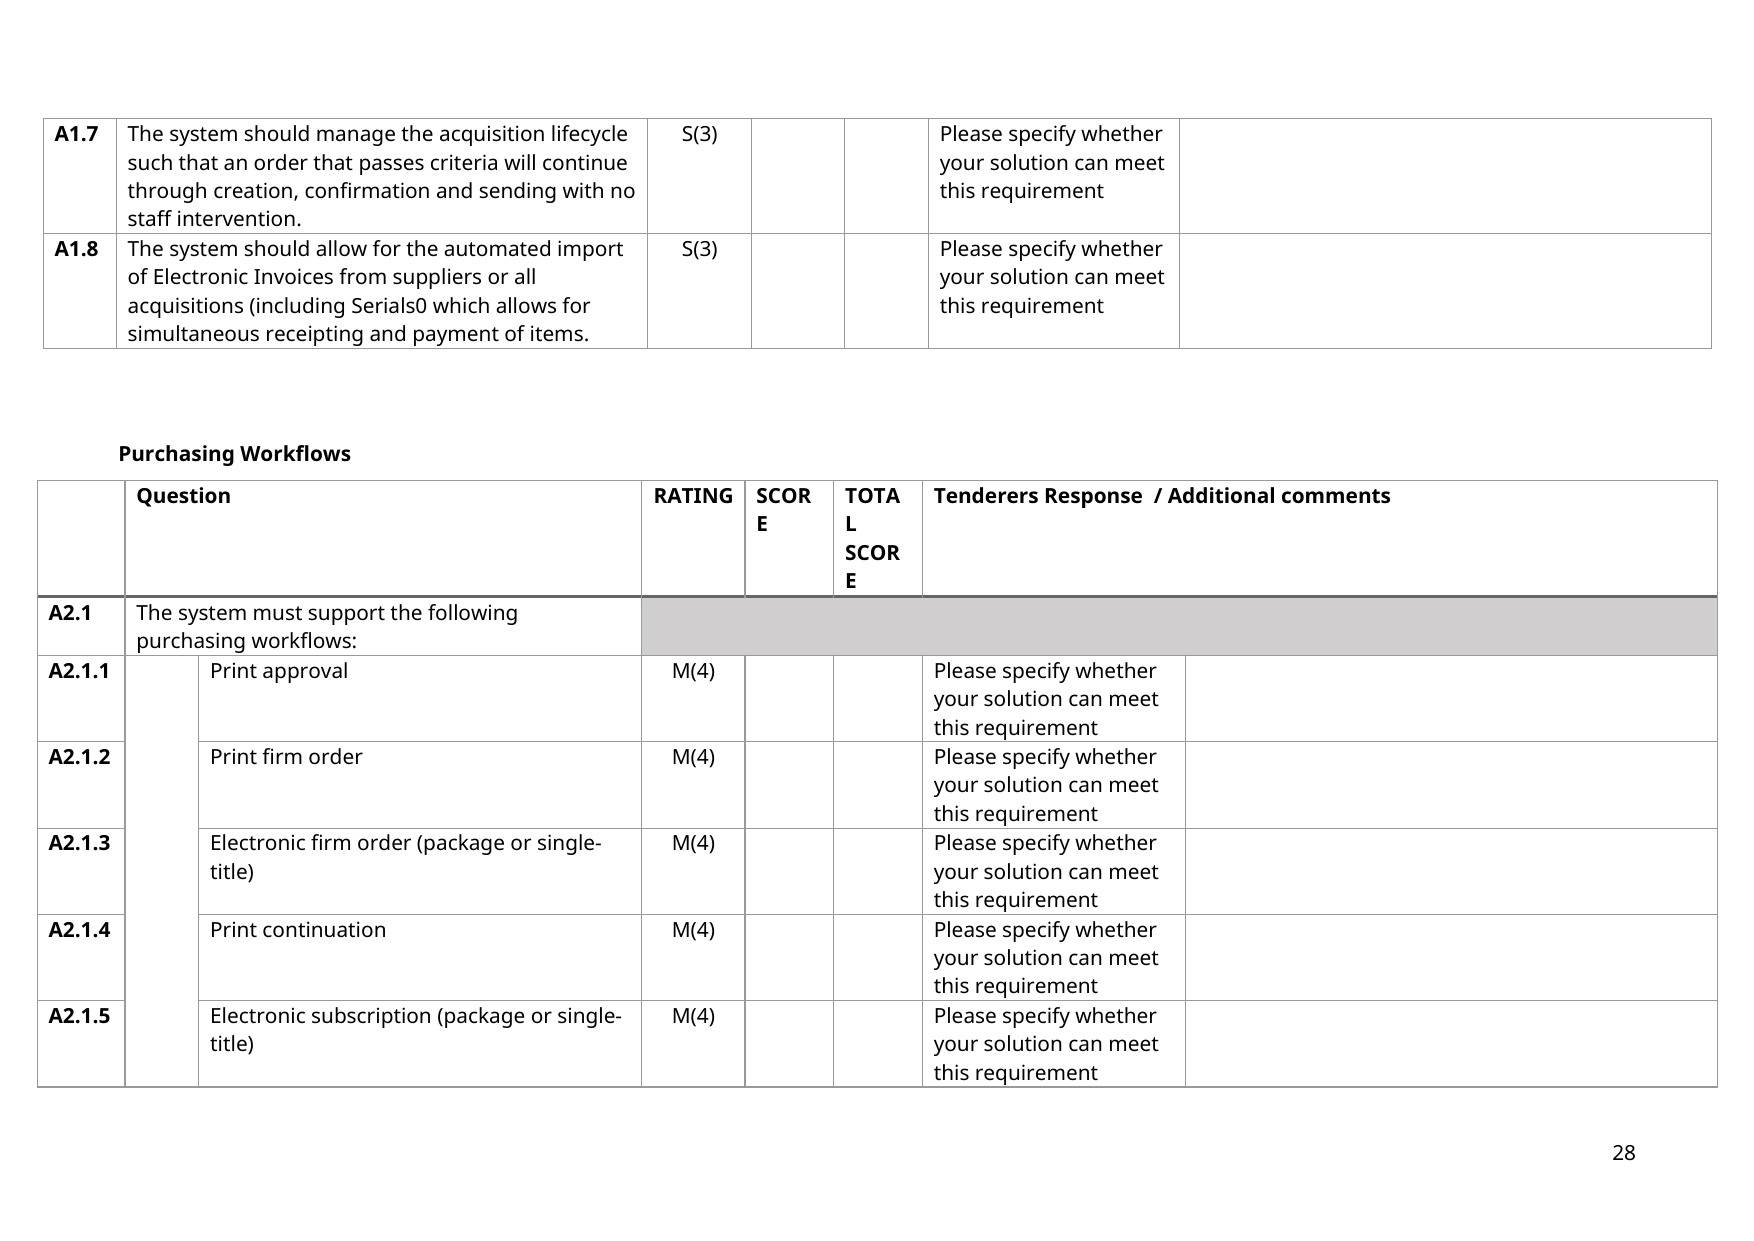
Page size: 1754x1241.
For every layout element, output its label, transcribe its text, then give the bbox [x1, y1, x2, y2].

table_cell The system must support the following purchasing workflows: [126, 598, 641, 655]
table_cell [834, 742, 922, 827]
table_cell [1186, 742, 1717, 827]
table_cell M(4) [642, 1001, 744, 1086]
table_cell [1186, 1001, 1717, 1086]
table_cell [752, 119, 844, 233]
table_header Question [126, 481, 641, 595]
table_cell [834, 829, 922, 914]
table_cell Please specify whether your solution can meet this requirement [923, 656, 1185, 741]
table_cell [845, 234, 928, 348]
table_cell Print firm order [199, 742, 641, 827]
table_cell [923, 1001, 1185, 1086]
table_cell [752, 234, 844, 348]
table_header Tenderers Response / Additional comments [923, 481, 1717, 595]
table_cell Print continuation [199, 915, 641, 1000]
table_cell [746, 1001, 833, 1086]
table_cell Please specify whether your solution can meet this requirement [923, 829, 1185, 914]
table_cell [126, 656, 198, 1086]
table_cell Electronic subscription (package or single-title) [199, 1001, 641, 1086]
table_cell The system should allow for the automated import of Electronic Invoices from suppliers or all acquisitions (including Serials0 which allows for simultaneous receipting and payment of items. [117, 234, 647, 348]
table_cell [834, 915, 922, 1000]
table_cell A2.1.5 [38, 1001, 124, 1086]
table_cell [845, 119, 928, 233]
table_header RATING [642, 481, 744, 595]
table_cell A2.1 [38, 598, 124, 655]
table_cell S(3) [648, 234, 751, 348]
table_cell [834, 1001, 922, 1086]
table_cell [642, 598, 1717, 655]
table_cell [1186, 656, 1717, 741]
table_cell M(4) [642, 656, 744, 741]
table_header TOTAL SCORE [834, 481, 922, 595]
table_cell A2.1.2 [38, 742, 124, 827]
table_header [38, 481, 124, 595]
table_cell [746, 742, 833, 827]
table_cell M(4) [642, 742, 744, 827]
table_cell M(4) [642, 829, 744, 914]
table_cell S(3) [648, 119, 751, 233]
table_cell A1.8 [44, 234, 116, 348]
table_header SCORE [746, 481, 833, 595]
table_cell A2.1.1 [38, 656, 124, 741]
table_cell Please specify whether your solution can meet this requirement [923, 742, 1185, 827]
table_cell Electronic firm order (package or single-title) [199, 829, 641, 914]
table_cell [1186, 915, 1717, 1000]
table_cell [746, 656, 833, 741]
table_cell A2.1.3 [38, 829, 124, 914]
table_cell [746, 829, 833, 914]
table_cell [746, 915, 833, 1000]
table_cell Please specify whether your solution can meet this requirement [929, 234, 1179, 348]
table_cell [1180, 234, 1711, 348]
table_cell The system should manage the acquisition lifecycle such that an order that passes criteria will continue through creation, confirmation and sending with no staff intervention. [117, 119, 647, 233]
table_cell [834, 656, 922, 741]
table_cell [1186, 829, 1717, 914]
table_cell A2.1.4 [38, 915, 124, 1000]
table_cell Print approval [199, 656, 641, 741]
text Purchasing Workflows [118, 439, 1636, 467]
table_cell A1.7 [44, 119, 116, 233]
table_cell [1180, 119, 1711, 233]
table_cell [923, 915, 1185, 1000]
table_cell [929, 119, 1179, 233]
table_cell M(4) [642, 915, 744, 1000]
